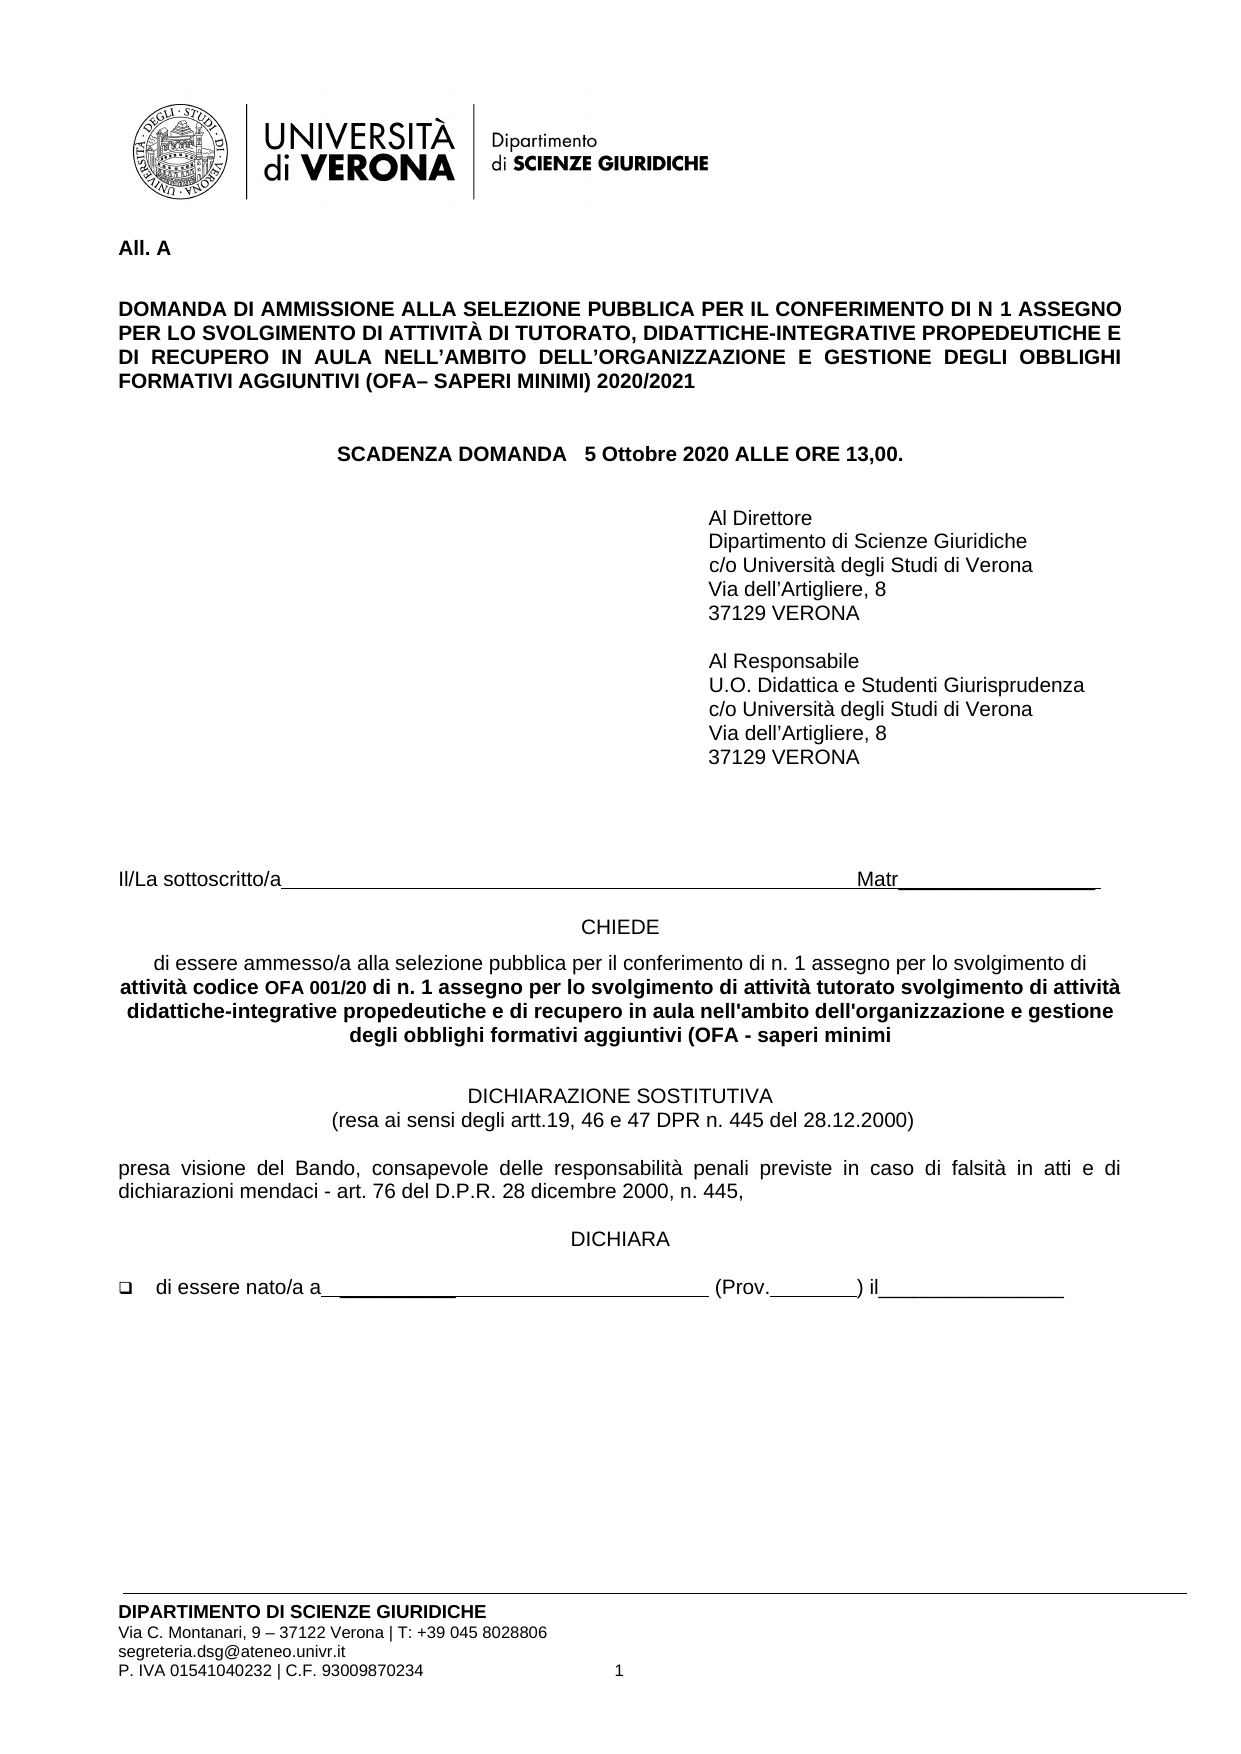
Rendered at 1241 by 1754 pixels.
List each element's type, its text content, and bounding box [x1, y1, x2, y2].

text DICHIARA [118, 1227, 1122, 1251]
text presa visione del Bando, consapevole delle responsabilità penali previste in caso di falsità in atti e di dichiarazioni mendaci - art. 76 del D.P.R. 28 dicembre 2000, n. 445, [118, 1155, 1122, 1203]
text 37129 VERONA [634, 745, 1122, 769]
text DOMANDA DI AMMISSIONE ALLA SELEZIONE PUBBLICA PER IL CONFERIMENTO DI N 1 ASSEGNO PER LO SVOLGIMENTO DI ATTIVITÀ DI TUTORATO, DIDATTICHE-INTEGRATIVE PROPEDEUTICHE E DI RECUPERO IN AULA NELL’AMBITO DELL’ORGANIZZAZIONE E GESTIONE DEGLI OBBLIGHI FORMATIVI AGGIUNTIVI (OFA– SAPERI MINIMI) 2020/2021 [118, 297, 1122, 392]
text di essere ammesso/a alla selezione pubblica per il conferimento di n. 1 assegno per lo svolgimento di attività codice OFA 001/20 di n. 1 assegno per lo svolgimento di attività tutorato svolgimento di attività didattiche-integrative propedeutiche e di recupero in aula nell'ambito dell'organizzazione e gestione degli obblighi formativi aggiuntivi (OFA - saperi minimi [118, 951, 1123, 1047]
text 37129 VERONA [634, 601, 1122, 625]
text All. A [118, 236, 1122, 260]
text CHIEDE [118, 915, 1122, 939]
text c/o Università degli Studi di Verona [118, 553, 1122, 577]
text Al Responsabile [694, 649, 1122, 673]
text DICHIARAZIONE SOSTITUTIVA [118, 1083, 1122, 1107]
text c/o Università degli Studi di Verona [694, 697, 1122, 721]
text (resa ai sensi degli artt.19, 46 e 47 DPR n. 445 del 28.12.2000) [118, 1107, 1122, 1131]
picture [118, 88, 724, 215]
text Via dell’Artigliere, 8 [694, 721, 1122, 745]
text Il/La sottoscritto/a Matr_________________ [118, 867, 1122, 891]
text U.O. Didattica e Studenti Giurisprudenza [694, 673, 1122, 697]
text Dipartimento di Scienze Giuridiche [634, 529, 1122, 553]
text Al Direttore [634, 505, 1122, 529]
list di essere nato/a a __________ (Prov. ) il________________ [118, 1275, 1122, 1299]
text Via dell’Artigliere, 8 [634, 577, 1122, 601]
text SCADENZA DOMANDA 5 Ottobre 2020 ALLE ORE 13,00. [118, 441, 1123, 465]
